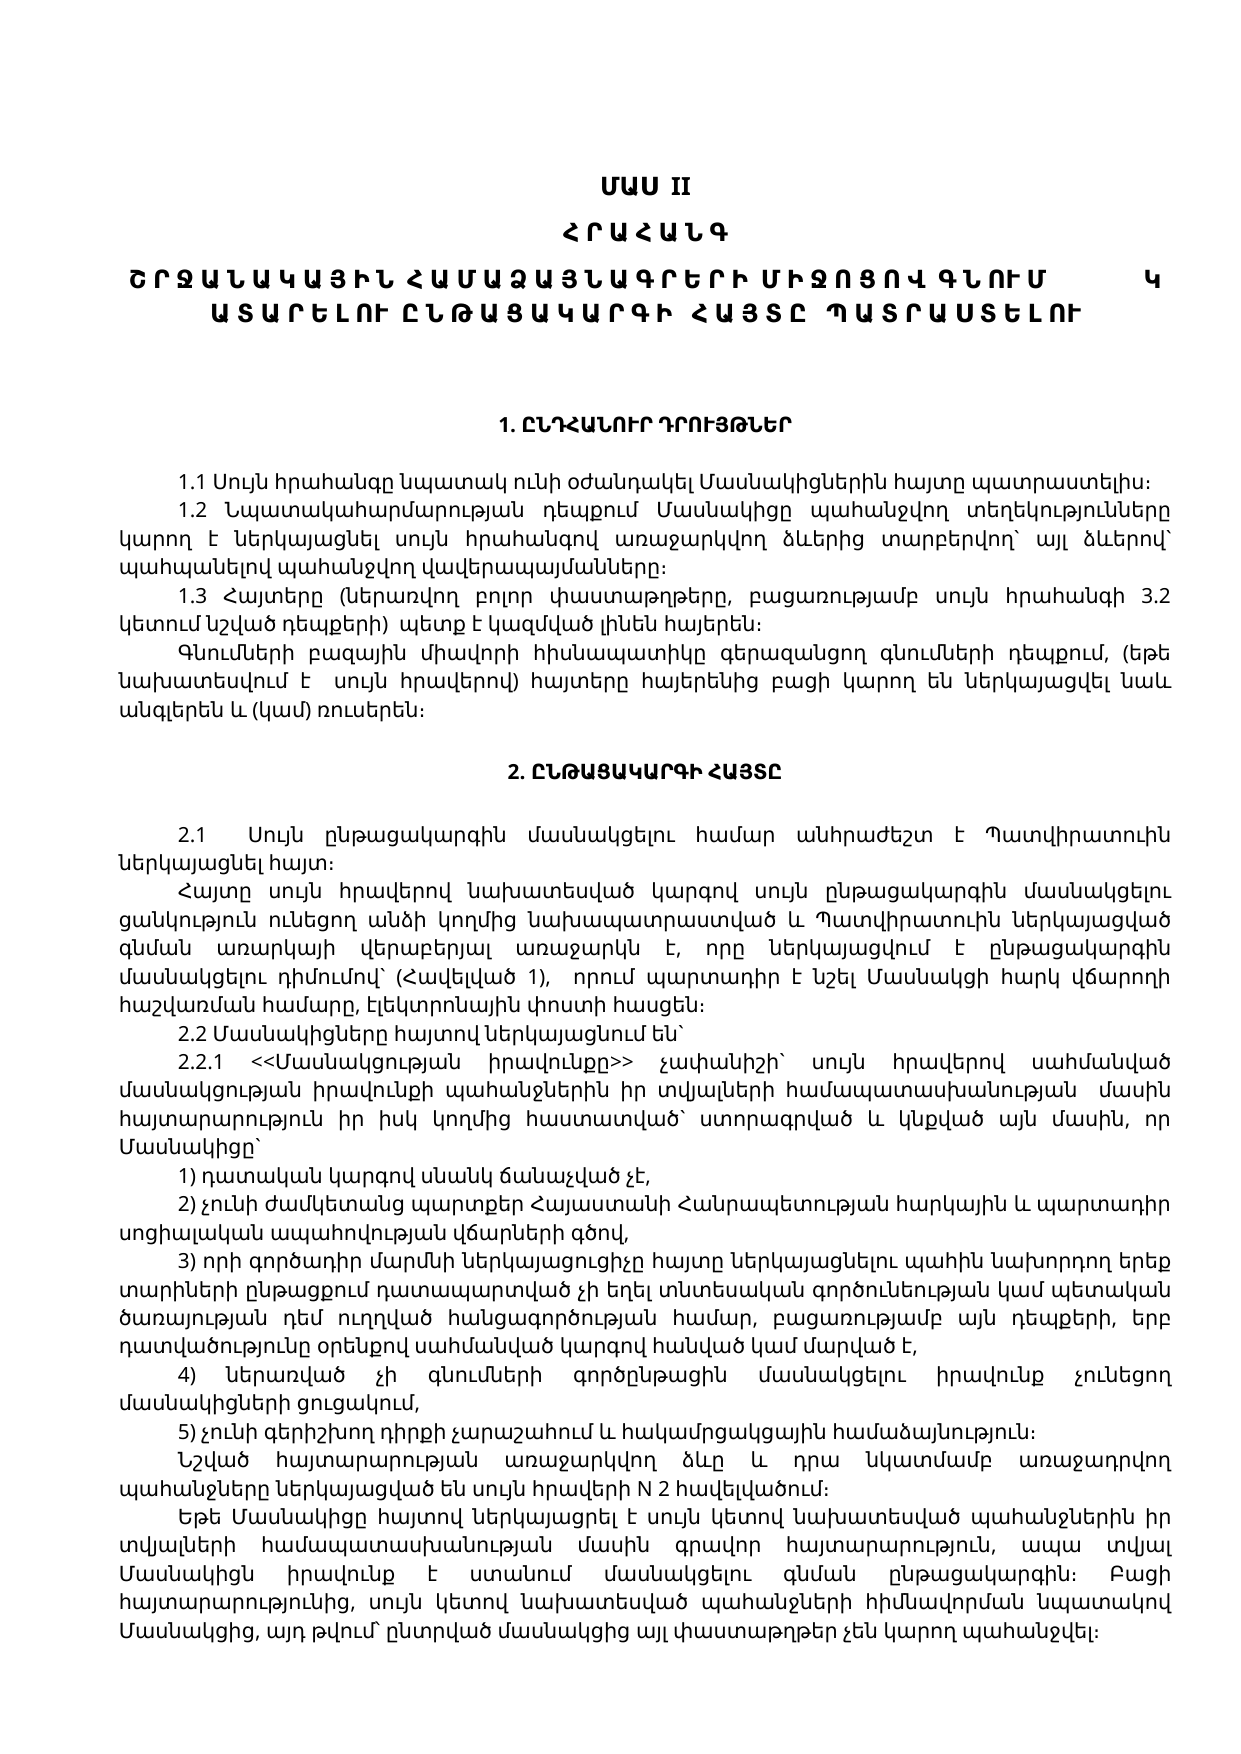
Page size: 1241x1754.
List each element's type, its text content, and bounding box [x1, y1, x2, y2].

text 4) ներառված չի գնումների գործընթացին մասնակցելու իրավունք չունեցող մասնակիցների ցուցակում, [118, 1360, 1171, 1417]
text 5) չունի գերիշխող դիրքի չարաշահում և հակամրցակցային համաձայնություն։ [118, 1417, 1171, 1445]
text 2.1 Սույն ընթացակարգին մասնակցելու համար անհրաժեշտ է Պատվիրատուին ներկայացնել հայտ։ [118, 820, 1171, 877]
text 1.3 Հայտերը (ներառվող բոլոր փաստաթղթերը, բացառությամբ սույն հրահանգի 3.2 կետում նշված դեպքերի) պետք է կազմված լինեն հայերեն։ [118, 581, 1171, 638]
text Շ Ր Ջ Ա Ն Ա Կ Ա Յ Ի Ն Հ Ա Մ Ա Ձ Ա Յ Ն Ա Գ Ր Ե Ր Ի Մ Ի Ջ Ո Ց Ո Վ Գ Ն ՈՒ Մ Կ Ա Տ Ա Ր Ե Լ ՈՒ Ը Ն Թ Ա Ց Ա Կ Ա Ր Գ Ի Հ Ա Յ Տ Ը Պ Ա Տ Ր Ա Ս Տ Ե Լ ՈՒ [118, 261, 1172, 329]
text Հայտը սույն հրավերով նախատեսված կարգով սույն ընթացակարգին մասնակցելու ցանկություն ունեցող անձի կողմից նախապատրաստված և Պատվիրատուին ներկայացված գնման առարկայի վերաբերյալ առաջարկն է, որը ներկայացվում է ընթացակարգին մասնակցելու դիմումով` (Հավելված 1), որում պարտադիր է նշել Մասնակցի հարկ վճարողի հաշվառման համարը, էլեկտրոնային փոստի հասցեն։ [118, 877, 1171, 1019]
text Նշված հայտարարության առաջարկվող ձևը և դրա նկատմամբ առաջադրվող պահանջները ներկայացված են սույն հրավերի N 2 հավելվածում։ [118, 1445, 1171, 1502]
text 2.2.1 <<Մասնակցության իրավունքը>> չափանիշի` սույն հրավերով սահմանված մասնակցության իրավունքի պահանջներին իր տվյալների համապատասխանության մասին հայտարարություն իր իսկ կողմից հաստատված` ստորագրված և կնքված այն մասին, որ Մասնակիցը` [118, 1047, 1171, 1161]
text 3) որի գործադիր մարմնի ներկայացուցիչը հայտը ներկայացնելու պահին նախորդող երեք տարիների ընթացքում դատապարտված չի եղել տնտեսական գործունեության կամ պետական ծառայության դեմ ուղղված հանցագործության համար, բացառությամբ այն դեպքերի, երբ դատվածությունը օրենքով սահմանված կարգով հանված կամ մարված է, [118, 1246, 1171, 1360]
text 1. ԸՆԴՀԱՆՈՒՐ ԴՐՈՒՅԹՆԵՐ [118, 410, 1171, 438]
text 2. ԸՆԹԱՑԱԿԱՐԳԻ ՀԱՅՏԸ [118, 757, 1171, 786]
text ՄԱՍ II [118, 168, 1172, 202]
text Հ Ր Ա Հ Ա Ն Գ [118, 215, 1172, 249]
text Գնումների բազային միավորի հիսնապատիկը գերազանցող գնումների դեպքում, (եթե նախատեսվում է սույն հրավերով) հայտերը հայերենից բացի կարող են ներկայացվել նաև անգլերեն և (կամ) ռուսերեն։ [118, 638, 1171, 723]
text 2.2 Մասնակիցները հայտով ներկայացնում են` [118, 1019, 1171, 1047]
text 1) դատական կարգով սնանկ ճանաչված չէ, [118, 1161, 1171, 1189]
text Եթե Մասնակիցը հայտով ներկայացրել է սույն կետով նախատեսված պահանջներին իր տվյալների համապատասխանության մասին գրավոր հայտարարություն, ապա տվյալ Մասնակիցն իրավունք է ստանում մասնակցելու գնման ընթացակարգին։ Բացի հայտարարությունից, սույն կետով նախատեսված պահանջների հիմնավորման նպատակով Մասնակցից, այդ թվում՝ ընտրված մասնակցից այլ փաստաթղթեր չեն կարող պահանջվել։ [118, 1502, 1171, 1644]
text 2) չունի ժամկետանց պարտքեր Հայաստանի Հանրապետության հարկային և պարտադիր սոցիալական ապահովության վճարների գծով, [118, 1189, 1171, 1246]
text 1.1 Սույն հրահանգը նպատակ ունի օժանդակել Մասնակիցներին հայտը պատրաստելիս։ [118, 467, 1171, 496]
text 1.2 Նպատակահարմարության դեպքում Մասնակիցը պահանջվող տեղեկությունները կարող է ներկայացնել սույն հրահանգով առաջարկվող ձևերից տարբերվող` այլ ձևերով` պահպանելով պահանջվող վավերապայմանները։ [118, 496, 1171, 581]
